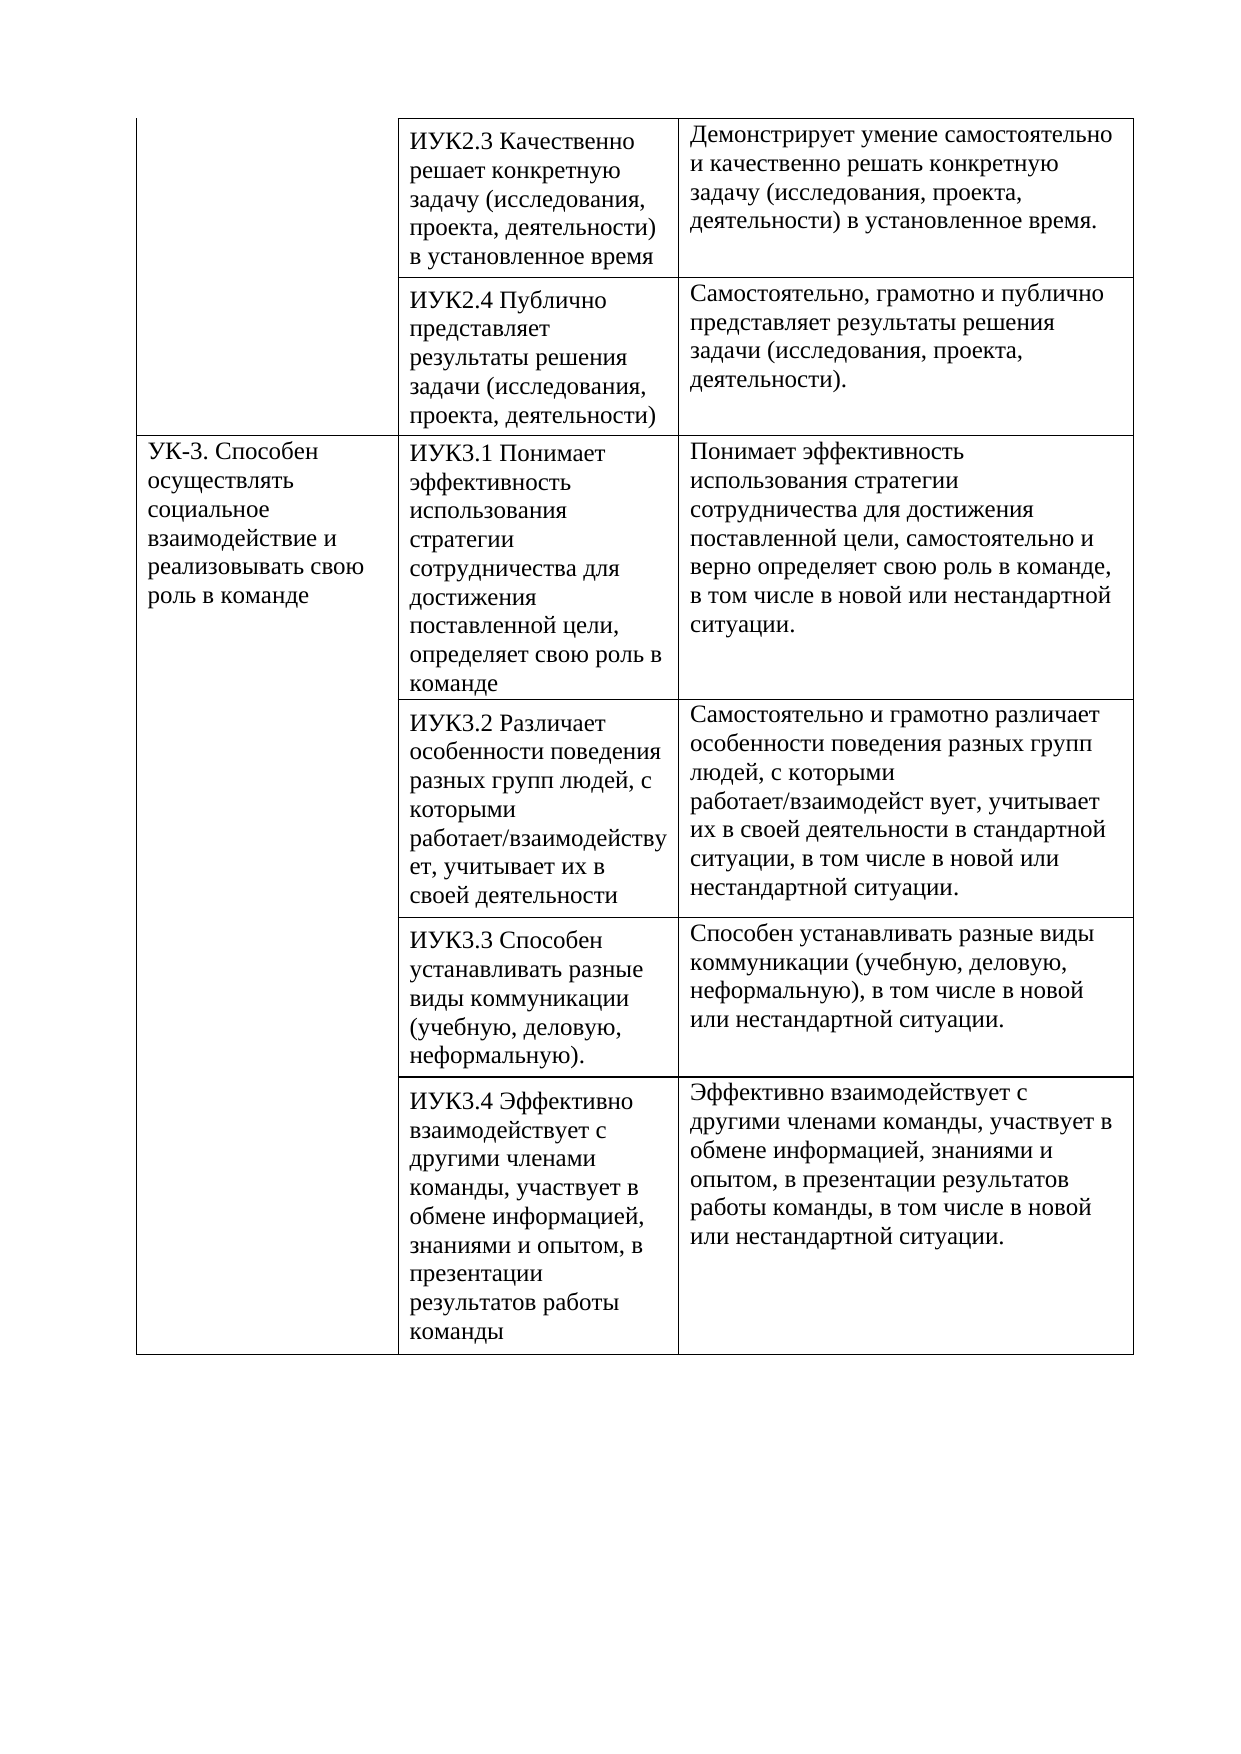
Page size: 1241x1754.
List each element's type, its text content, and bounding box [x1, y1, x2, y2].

table_cell Самостоятельно, грамотно и публично представляет результаты решения задачи (исследования, проекта, деятельности). [679, 278, 1133, 435]
table_cell ИУК3.1 Понимает эффективность использования стратегии сотрудничества для достижения поставленной цели, определяет свою роль в команде [399, 436, 678, 698]
table_cell Способен устанавливать разные виды коммуникации (учебную, деловую, неформальную), в том числе в новой или нестандартной ситуации. [679, 918, 1133, 1076]
table_cell УК-3. Способен осуществлять социальное взаимодействие и реализовывать свою роль в команде [137, 436, 398, 1353]
table_cell ИУК2.3 Качественно решает конкретную задачу (исследования, проекта, деятельности) в установленное время [399, 119, 678, 277]
table_cell ИУК3.3 Способен устанавливать разные виды коммуникации (учебную, деловую, неформальную). [399, 918, 678, 1076]
table_cell Демонстрирует умение самостоятельно и качественно решать конкретную задачу (исследования, проекта, деятельности) в установленное время. [679, 119, 1133, 277]
table_cell Самостоятельно и грамотно различает особенности поведения разных групп людей, с которыми работает/взаимодейст вует, учитывает их в своей деятельности в стандартной ситуации, в том числе в новой или нестандартной ситуации. [679, 700, 1133, 917]
table_cell Понимает эффективность использования стратегии сотрудничества для достижения поставленной цели, самостоятельно и верно определяет свою роль в команде, в том числе в новой или нестандартной ситуации. [679, 436, 1133, 698]
table_cell ИУК3.4 Эффективно взаимодействует с другими членами команды, участвует в обмене информацией, знаниями и опытом, в презентации результатов работы команды [399, 1078, 678, 1353]
table_cell ИУК3.2 Различает особенности поведения разных групп людей, с которыми работает/взаимодействует, учитывает их в своей деятельности [399, 700, 678, 917]
table_cell ИУК2.4 Публично представляет результаты решения задачи (исследования, проекта, деятельности) [399, 278, 678, 435]
table_cell Эффективно взаимодействует с другими членами команды, участвует в обмене информацией, знаниями и опытом, в презентации результатов работы команды, в том числе в новой или нестандартной ситуации. [679, 1078, 1133, 1353]
